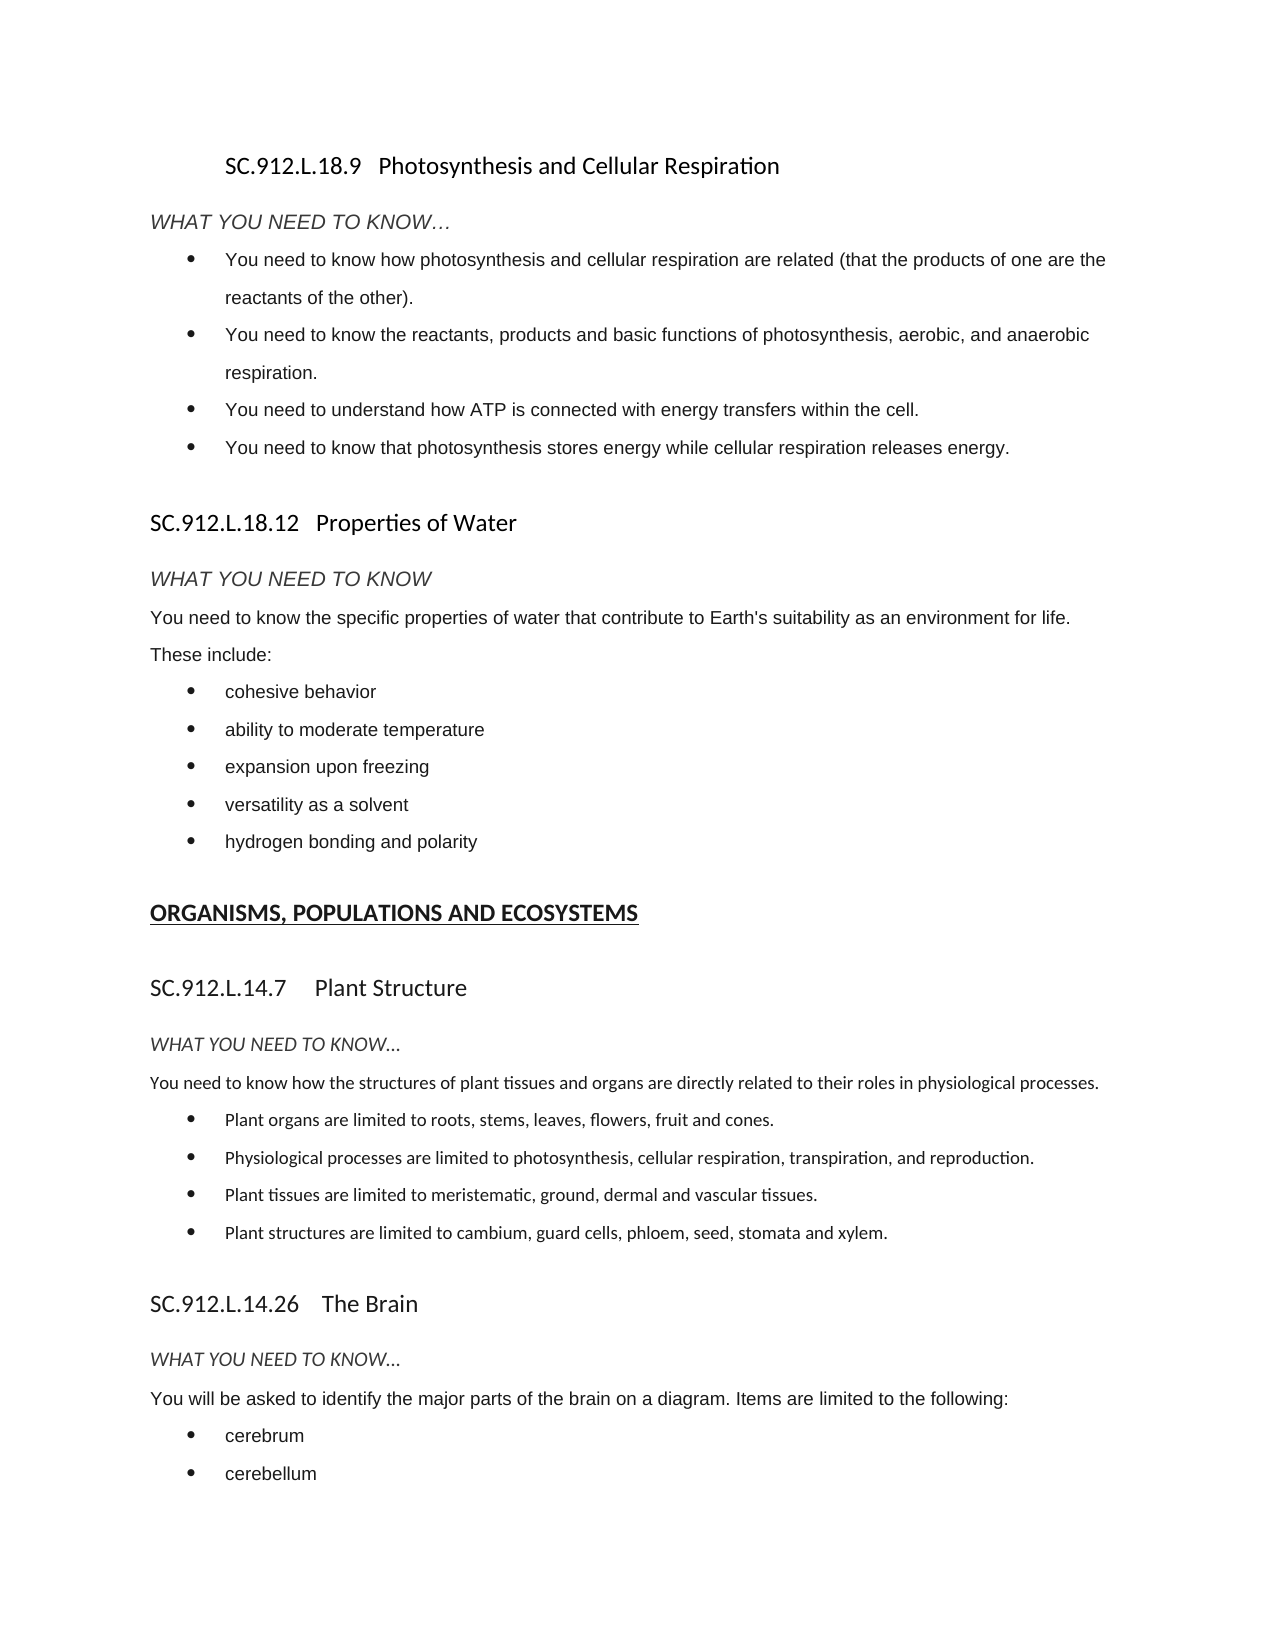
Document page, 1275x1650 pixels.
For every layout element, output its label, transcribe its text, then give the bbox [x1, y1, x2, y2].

text ORGANISMS, POPULATIONS AND ECOSYSTEMS [150, 891, 1125, 928]
list versatility as a solvent [187, 778, 1125, 816]
text WHAT YOU NEED TO KNOW… [150, 181, 1125, 234]
text WHAT YOU NEED TO KNOW… [150, 1319, 1125, 1372]
list cerebellum [187, 1447, 1125, 1484]
text SC.912.L.14.26 The Brain [150, 1281, 1125, 1319]
list You need to know how photosynthesis and cellular respiration are related (that the products of one are the reactants of the other). [187, 234, 1125, 309]
list You need to know the reactants, products and basic functions of photosynthesis, aerobic, and anaerobic respiration. [187, 309, 1125, 384]
list hydrogen bonding and polarity [187, 816, 1125, 853]
text You will be asked to identify the major parts of the brain on a diagram. Items are limited to the following: [150, 1372, 1125, 1409]
list You need to understand how ATP is connected with energy transfers within the cell. [187, 384, 1125, 421]
list cerebrum [187, 1409, 1125, 1447]
list Plant organs are limited to roots, stems, leaves, flowers, fruit and cones. [187, 1094, 1125, 1131]
list ability to moderate temperature [187, 703, 1125, 741]
list expansion upon freezing [187, 741, 1125, 778]
list Physiological processes are limited to photosynthesis, cellular respiration, transpiration, and reproduction. [187, 1131, 1125, 1169]
list Plant tissues are limited to meristematic, ground, dermal and vascular tissues. [187, 1169, 1125, 1206]
text SC.912.L.14.7 Plant Structure [150, 966, 1125, 1003]
text SC.912.L.18.9 Photosynthesis and Cellular Respiration [150, 150, 1125, 181]
text WHAT YOU NEED TO KNOW… [150, 1003, 1125, 1056]
text SC.912.L.18.12 Properties of Water [150, 507, 1125, 537]
list You need to know that photosynthesis stores energy while cellular respiration releases energy. [187, 421, 1125, 459]
list Plant structures are limited to cambium, guard cells, phloem, seed, stomata and xylem. [187, 1206, 1125, 1244]
list cohesive behavior [187, 666, 1125, 703]
text You need to know the specific properties of water that contribute to Earth's suitability as an environment for life. These include: [150, 591, 1125, 666]
text You need to know how the structures of plant tissues and organs are directly related to their roles in physiological processes. [150, 1056, 1125, 1094]
text WHAT YOU NEED TO KNOW [150, 537, 1125, 591]
